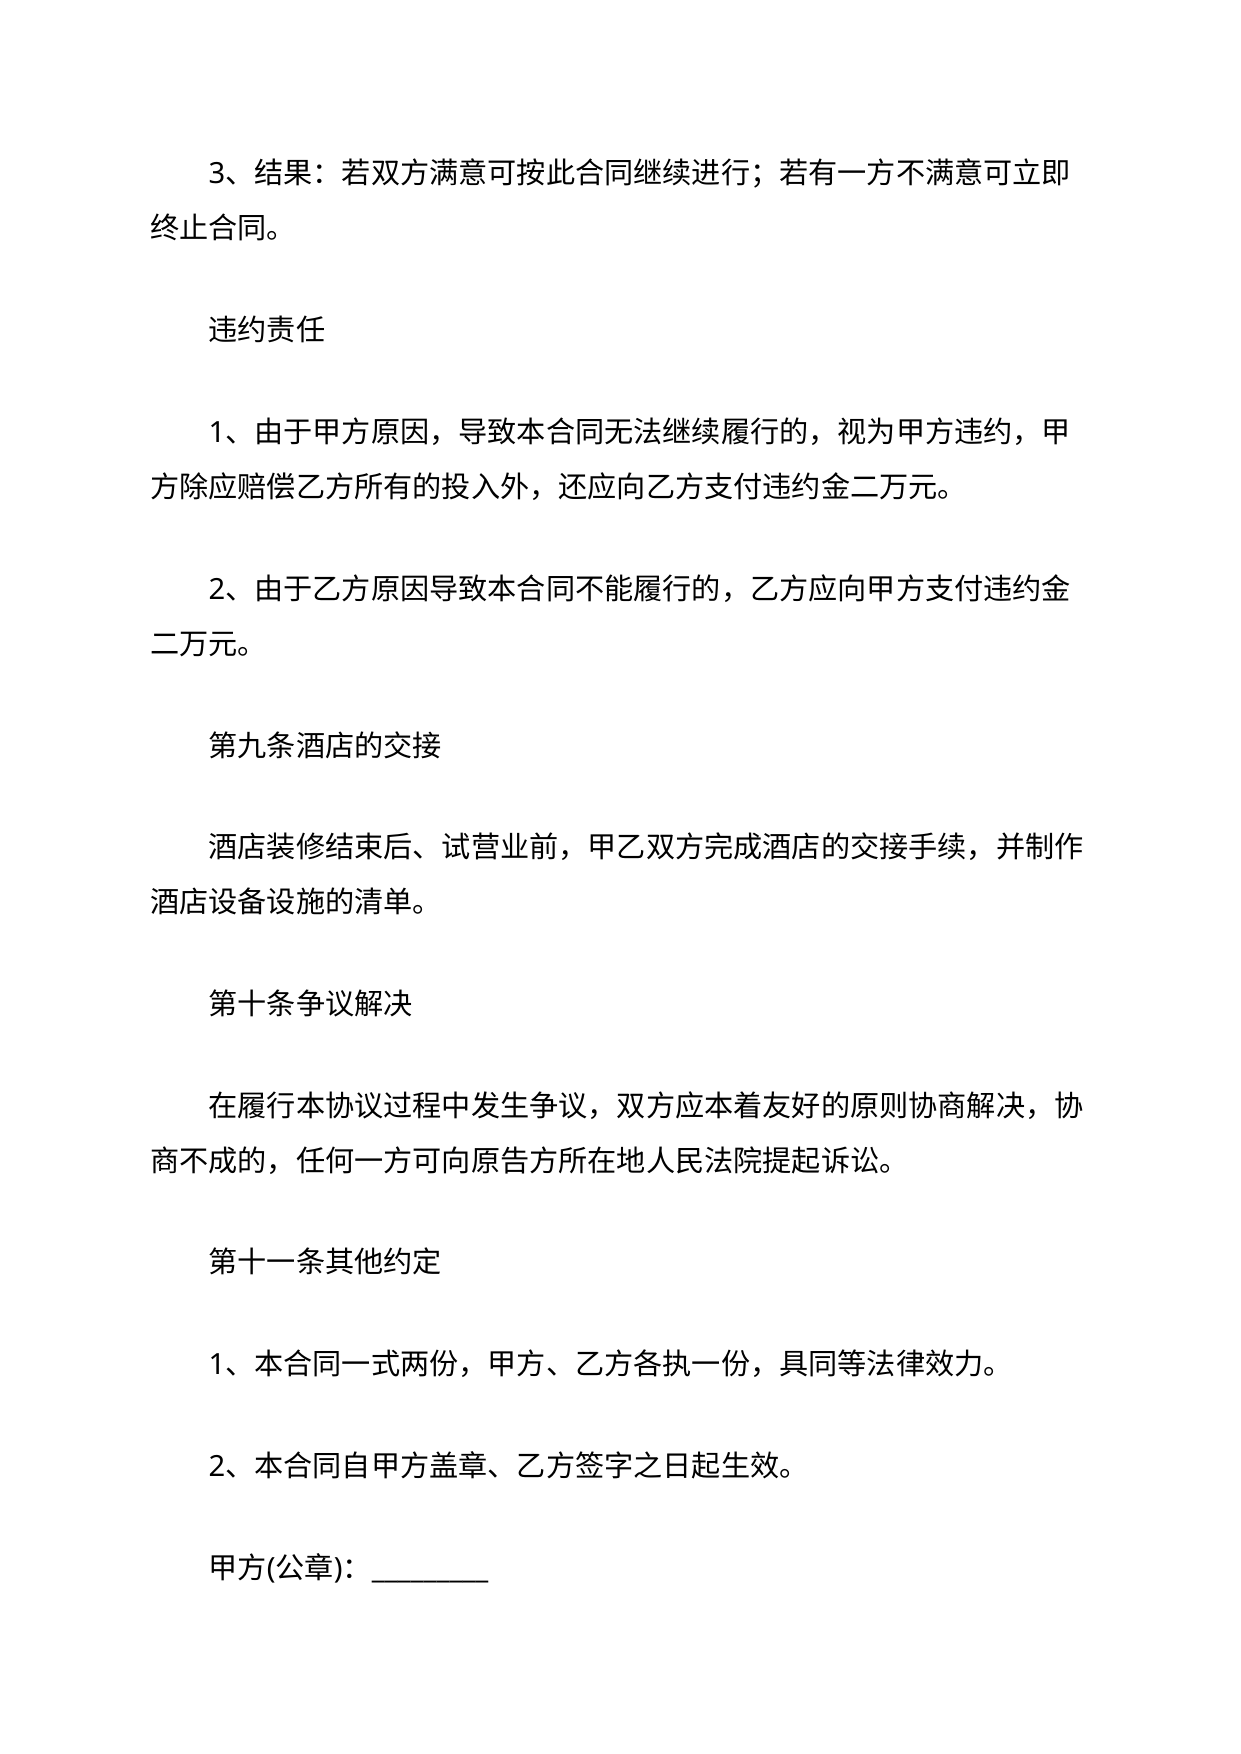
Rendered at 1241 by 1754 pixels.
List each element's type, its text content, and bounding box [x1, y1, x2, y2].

text 第九条酒店的交接 [150, 722, 1090, 764]
text 1、由于甲方原因，导致本合同无法继续履行的，视为甲方违约，甲方除应赔偿乙方所有的投入外，还应向乙方支付违约金二万元。 [150, 408, 1090, 506]
text 违约责任 [150, 307, 1090, 349]
text 2、本合同自甲方盖章、乙方签字之日起生效。 [150, 1443, 1090, 1485]
text 2、由于乙方原因导致本合同不能履行的，乙方应向甲方支付违约金二万元。 [150, 565, 1090, 663]
text 第十条争议解决 [150, 981, 1090, 1023]
text 1、本合同一式两份，甲方、乙方各执一份，具同等法律效力。 [150, 1341, 1090, 1383]
text 第十一条其他约定 [150, 1239, 1090, 1281]
text 3、结果：若双方满意可按此合同继续进行；若有一方不满意可立即终止合同。 [150, 150, 1090, 247]
text 甲方(公章)：_________ [150, 1545, 1090, 1587]
text 在履行本协议过程中发生争议，双方应本着友好的原则协商解决，协商不成的，任何一方可向原告方所在地人民法院提起诉讼。 [150, 1082, 1090, 1179]
text 酒店装修结束后、试营业前，甲乙双方完成酒店的交接手续，并制作酒店设备设施的清单。 [150, 824, 1090, 921]
